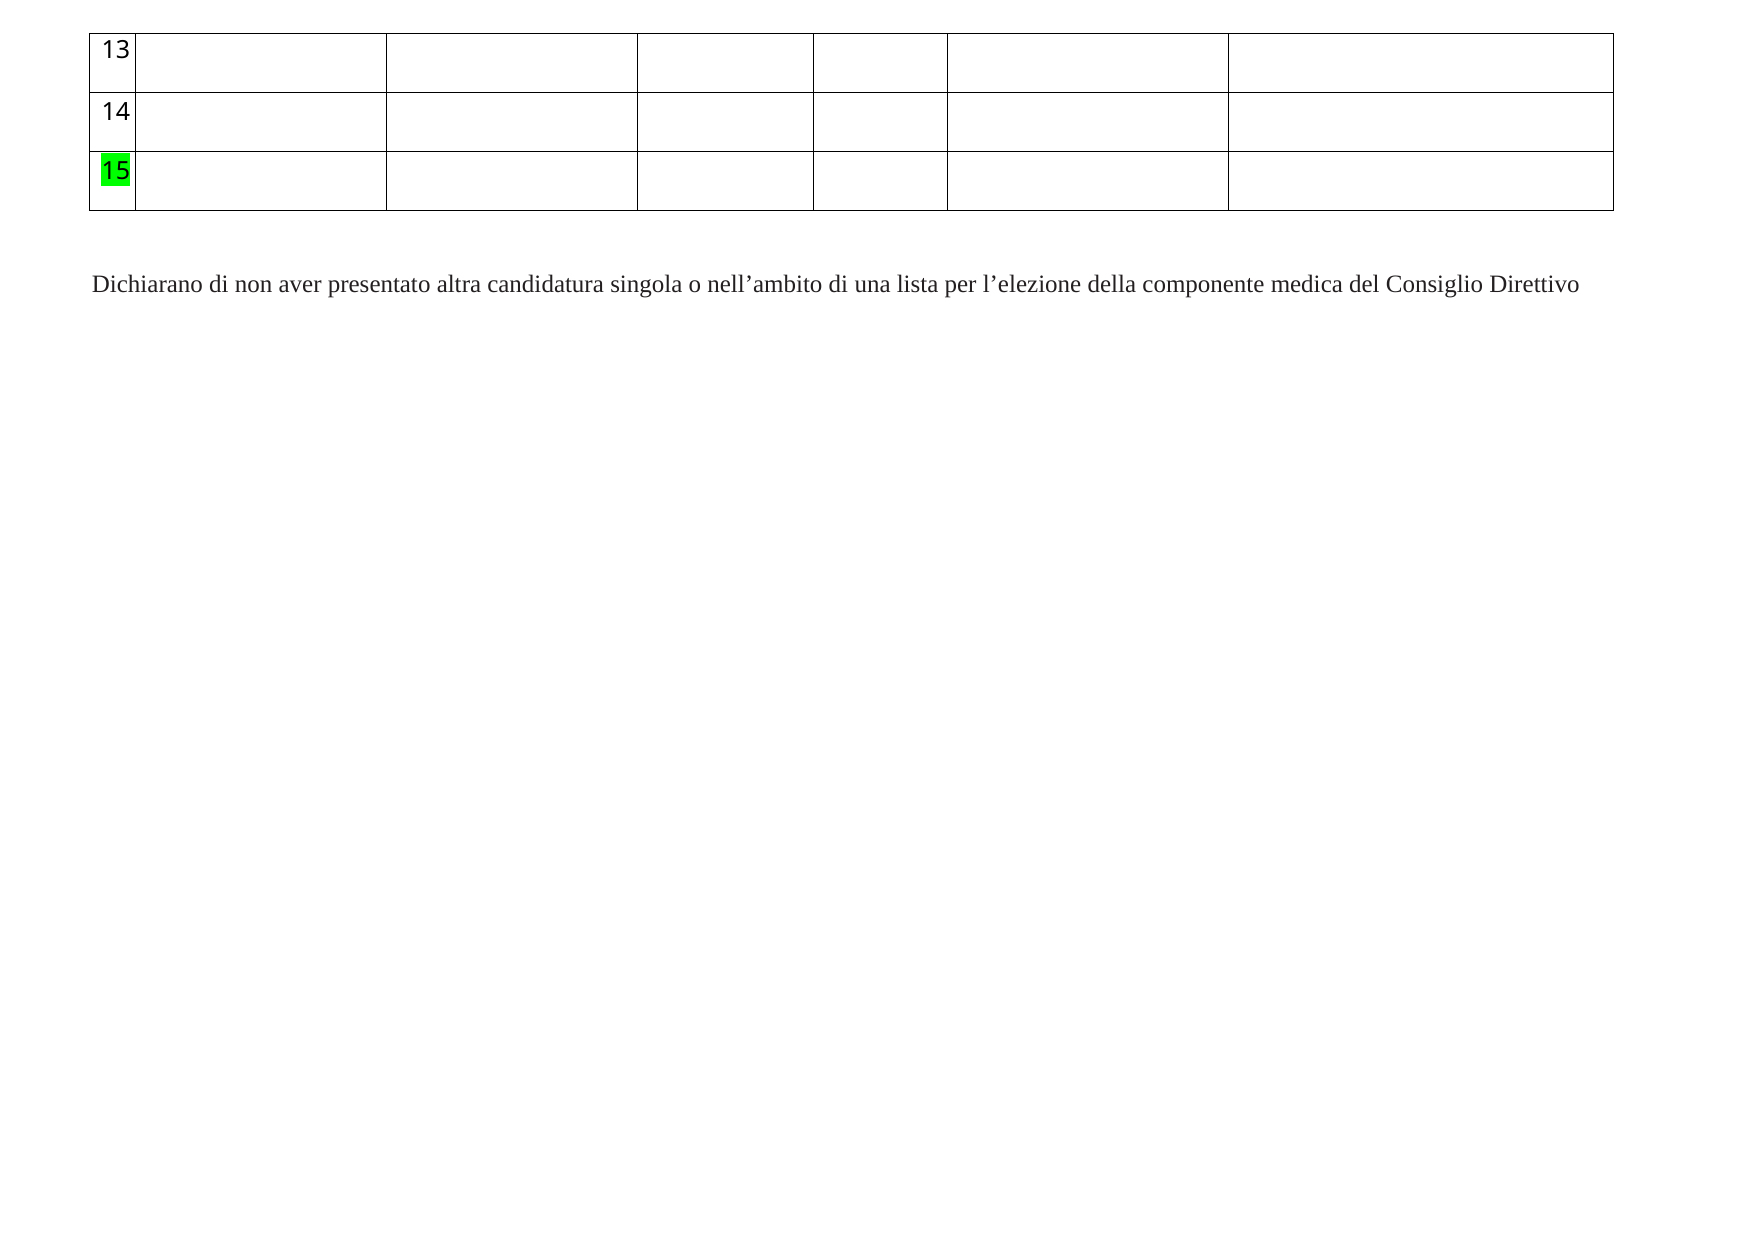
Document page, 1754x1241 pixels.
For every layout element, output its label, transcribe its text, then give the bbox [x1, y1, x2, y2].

table_cell [1229, 93, 1613, 151]
table_cell [387, 34, 637, 92]
table_cell [1229, 152, 1613, 210]
text Dichiarano di non aver presentato altra candidatura singola o nell’ambito di una lista per l’elezione della componente medica del Consiglio Direttivo [17, 269, 1739, 298]
table_cell [136, 152, 386, 210]
table_cell [387, 93, 637, 151]
table_cell [948, 152, 1228, 210]
table_cell [638, 34, 813, 92]
table_cell [387, 152, 637, 210]
table_cell [1229, 34, 1613, 92]
table_cell [136, 93, 386, 151]
table_cell [814, 152, 947, 210]
table_cell [136, 34, 386, 92]
table_cell 13 [90, 34, 135, 92]
table_cell 14 [90, 93, 135, 151]
table_cell [948, 93, 1228, 151]
table_cell [814, 34, 947, 92]
table_cell [948, 34, 1228, 92]
table_cell [638, 152, 813, 210]
table_cell 15 [90, 152, 135, 210]
table_cell [638, 93, 813, 151]
table_cell [814, 93, 947, 151]
